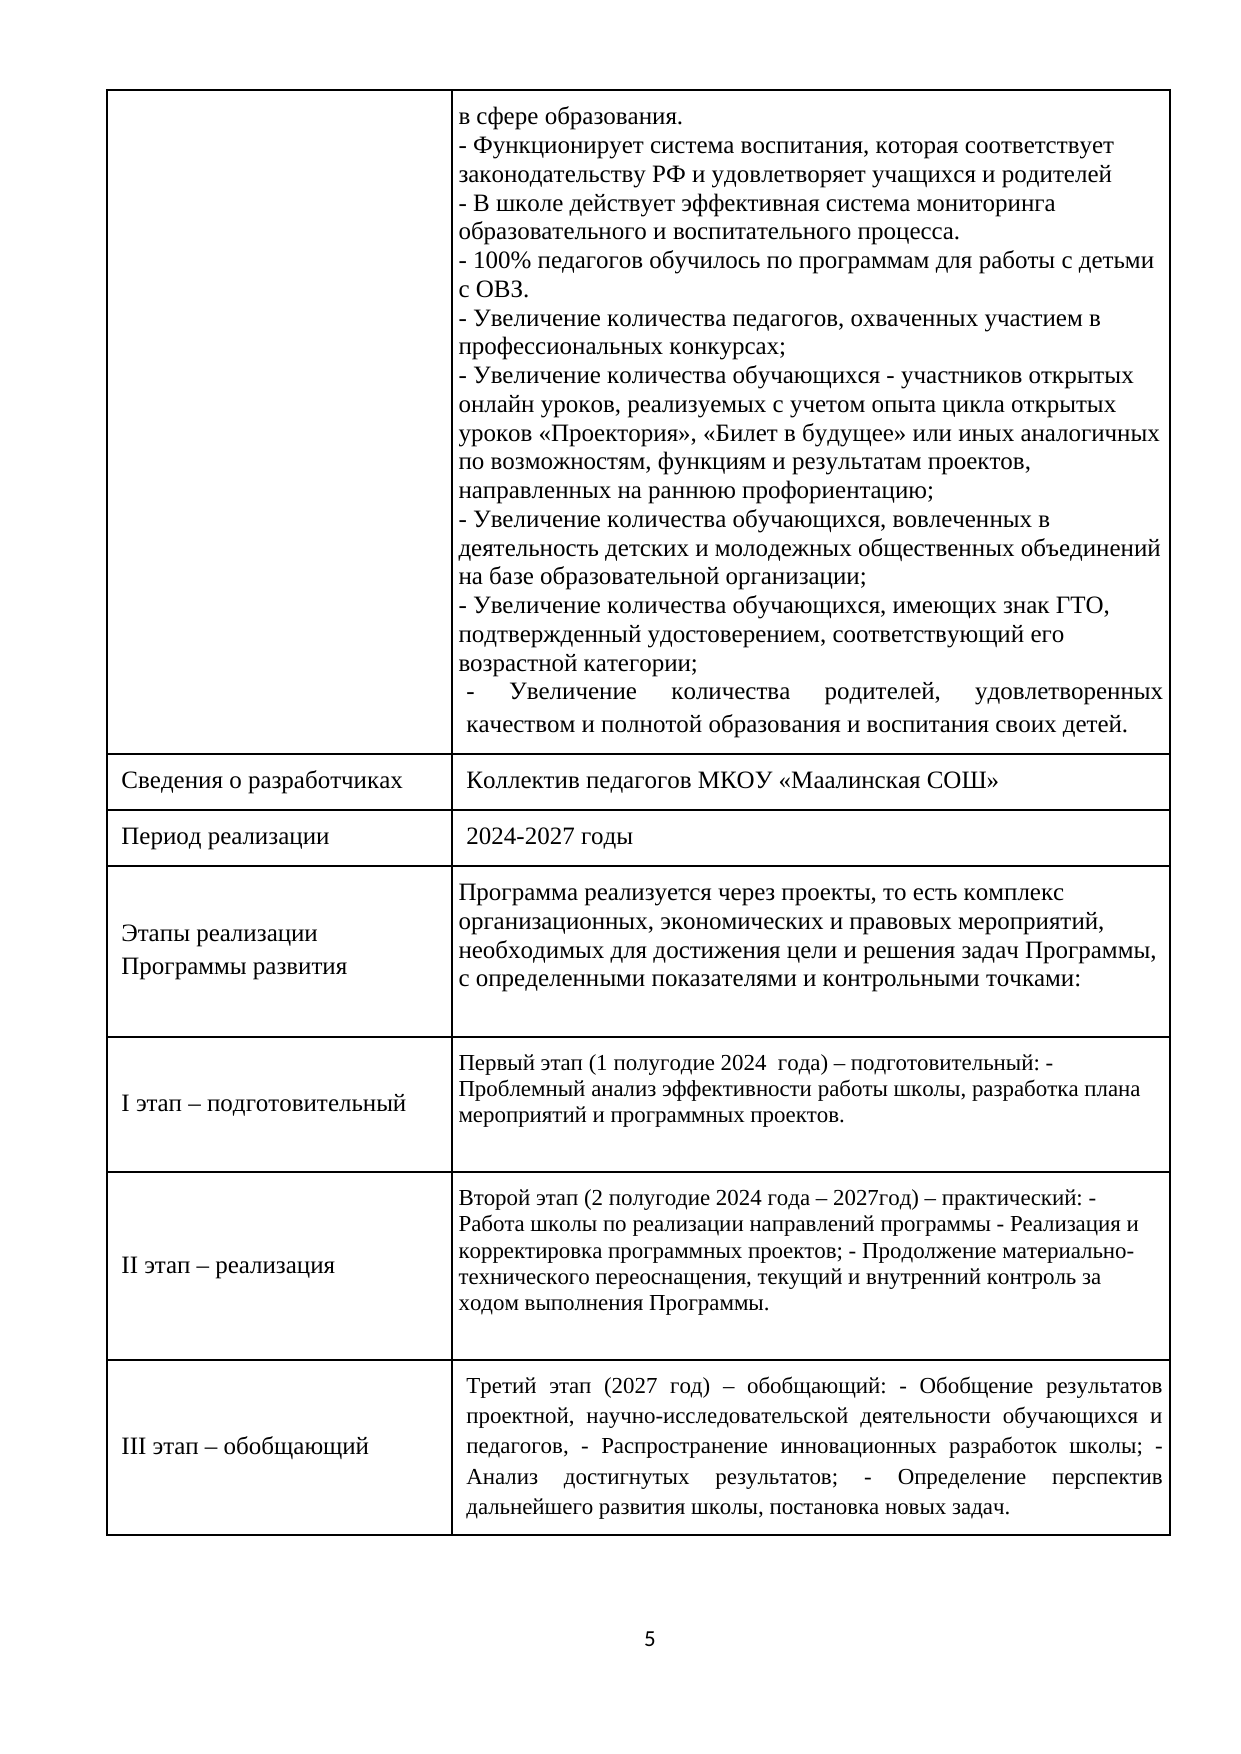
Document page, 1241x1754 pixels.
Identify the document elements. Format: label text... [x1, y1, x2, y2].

table_cell II этап – реализация [108, 1173, 451, 1359]
table_cell Коллектив педагогов МКОУ «Маалинская СОШ» [453, 755, 1169, 808]
table_cell Сведения о разработчиках [108, 755, 451, 808]
table_cell Первый этап (1 полугодие 2024 года) – подготовительный: - Проблемный анализ эффективности работы школы, разработка плана мероприятий и программных проектов. [453, 1038, 1169, 1171]
table_cell Период реализации [108, 811, 451, 864]
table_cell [453, 91, 1169, 753]
table_cell Третий этап (2027 год) – обобщающий: - Обобщение результатов проектной, научно-исследовательской деятельности обучающихся и педагогов, - Распространение инновационных разработок школы; - Анализ достигнутых результатов; - Определение перспектив дальнейшего развития школы, постановка новых задач. [453, 1361, 1169, 1534]
table_cell 2024-2027 годы [453, 811, 1169, 864]
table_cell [108, 91, 451, 753]
table_cell Программа реализуется через проекты, то есть комплекс организационных, экономических и правовых мероприятий, необходимых для достижения цели и решения задач Программы, с определенными показателями и контрольными точками: [453, 867, 1169, 1036]
table_cell Этапы реализации Программы развития [108, 867, 451, 1036]
table_cell I этап – подготовительный [108, 1038, 451, 1171]
table_cell Второй этап (2 полугодие 2024 года – 2027год) – практический: - Работа школы по реализации направлений программы - Реализация и корректировка программных проектов; - Продолжение материально-технического переоснащения, текущий и внутренний контроль за ходом выполнения Программы. [453, 1173, 1169, 1359]
table_cell III этап – обобщающий [108, 1361, 451, 1534]
